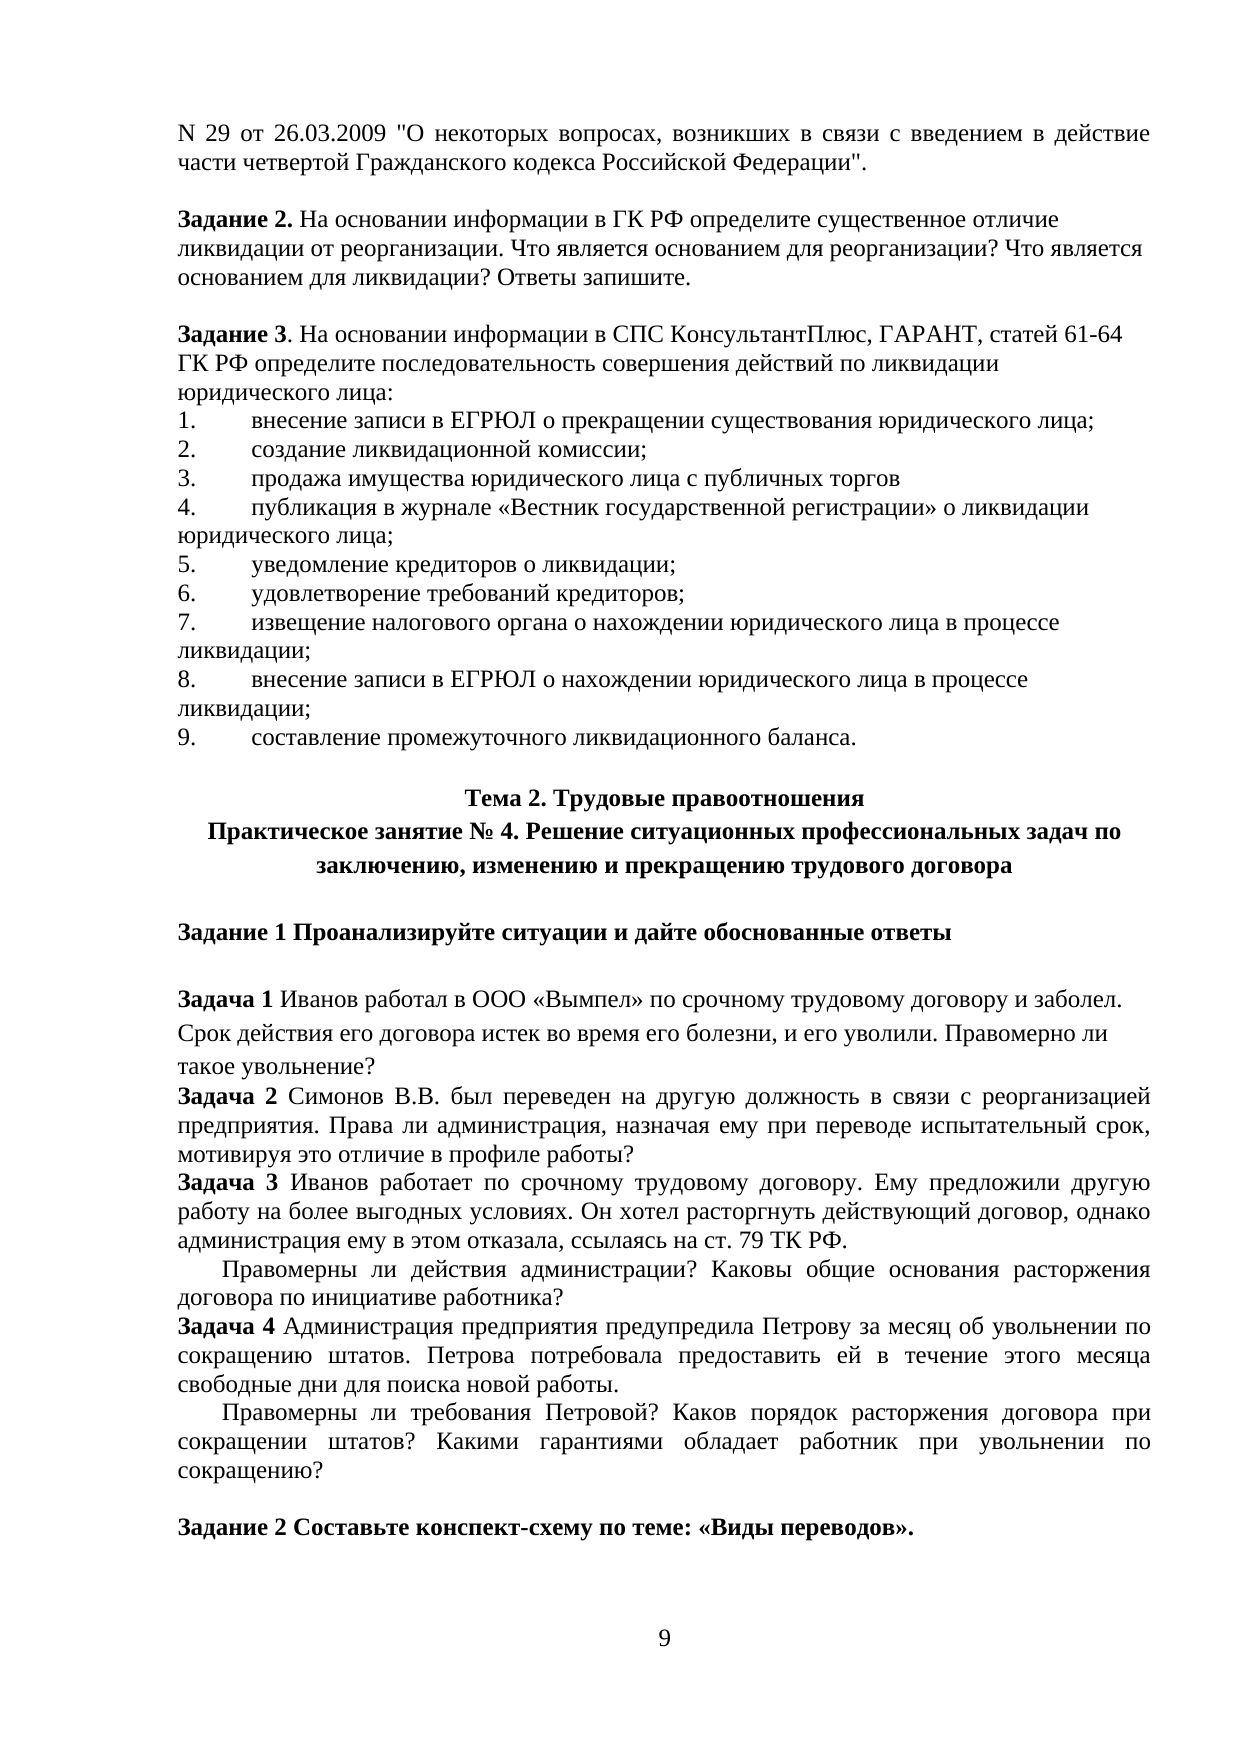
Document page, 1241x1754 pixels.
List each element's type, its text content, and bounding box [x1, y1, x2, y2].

text Задание 2 Составьте конспект-схему по теме: «Виды переводов». [177, 1512, 1152, 1541]
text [177, 118, 1152, 176]
text 5. уведомление кредиторов о ликвидации; [177, 549, 1152, 578]
text Задача 3 Иванов работает по срочному трудовому договору. Ему предложили другую работу на более выгодных условиях. Он хотел расторгнуть действующий договор, однако администрация ему в этом отказала, ссылаясь на ст. 79 ТК РФ. [177, 1167, 1152, 1254]
text Практическое занятие № 4. Решение ситуационных профессиональных задач по заключению, изменению и прекращению трудового договора [177, 813, 1152, 880]
text Задача 1 Иванов работал в ООО «Вымпел» по срочному трудовому договору и заболел. Срок действия его договора истек во время его болезни, и его уволили. Правомерно ли такое увольнение? [177, 981, 1152, 1081]
text 8. внесение записи в ЕГРЮЛ о нахождении юридического лица в процессе ликвидации; [177, 664, 1152, 722]
text Правомерны ли действия администрации? Каковы общие основания расторжения договора по инициативе работника? [177, 1254, 1152, 1311]
text 4. публикация в журнале «Вестник государственной регистрации» о ликвидации юридического лица; [177, 492, 1152, 549]
text Правомерны ли требования Петровой? Каков порядок расторжения договора при сокращении штатов? Какими гарантиями обладает работник при увольнении по сокращению? [177, 1397, 1152, 1484]
text Задание 2. На основании информации в ГК РФ определите существенное отличие ликвидации от реорганизации. Что является основанием для реорганизации? Что является основанием для ликвидации? Ответы запишите. [177, 204, 1152, 291]
text Задача 4 Администрация предприятия предупредила Петрову за месяц об увольнении по сокращению штатов. Петрова потребовала предоставить ей в течение этого месяца свободные дни для поиска новой работы. [177, 1311, 1152, 1397]
text 6. удовлетворение требований кредиторов; [177, 578, 1152, 607]
text Задание 1 Проанализируйте ситуации и дайте обоснованные ответы [177, 913, 1152, 947]
text 7. извещение налогового органа о нахождении юридического лица в процессе ликвидации; [177, 607, 1152, 664]
text Тема 2. Трудовые правоотношения [177, 779, 1152, 813]
text 3. продажа имущества юридического лица с публичных торгов [177, 463, 1152, 492]
text Задача 2 Симонов В.В. был переведен на другую должность в связи с реорганизацией предприятия. Права ли администрация, назначая ему при переводе испытательный срок, мотивируя это отличие в профиле работы? [177, 1081, 1152, 1167]
text 9. составление промежуточного ликвидационного баланса. [177, 722, 1152, 751]
text 2. создание ликвидационной комиссии; [177, 434, 1152, 463]
text 1. внесение записи в ЕГРЮЛ о прекращении существования юридического лица; [177, 406, 1152, 434]
text Задание 3. На основании информации в СПС КонсультантПлюс, ГАРАНТ, статей 61-64 ГК РФ определите последовательность совершения действий по ликвидации юридического лица: [177, 319, 1152, 406]
